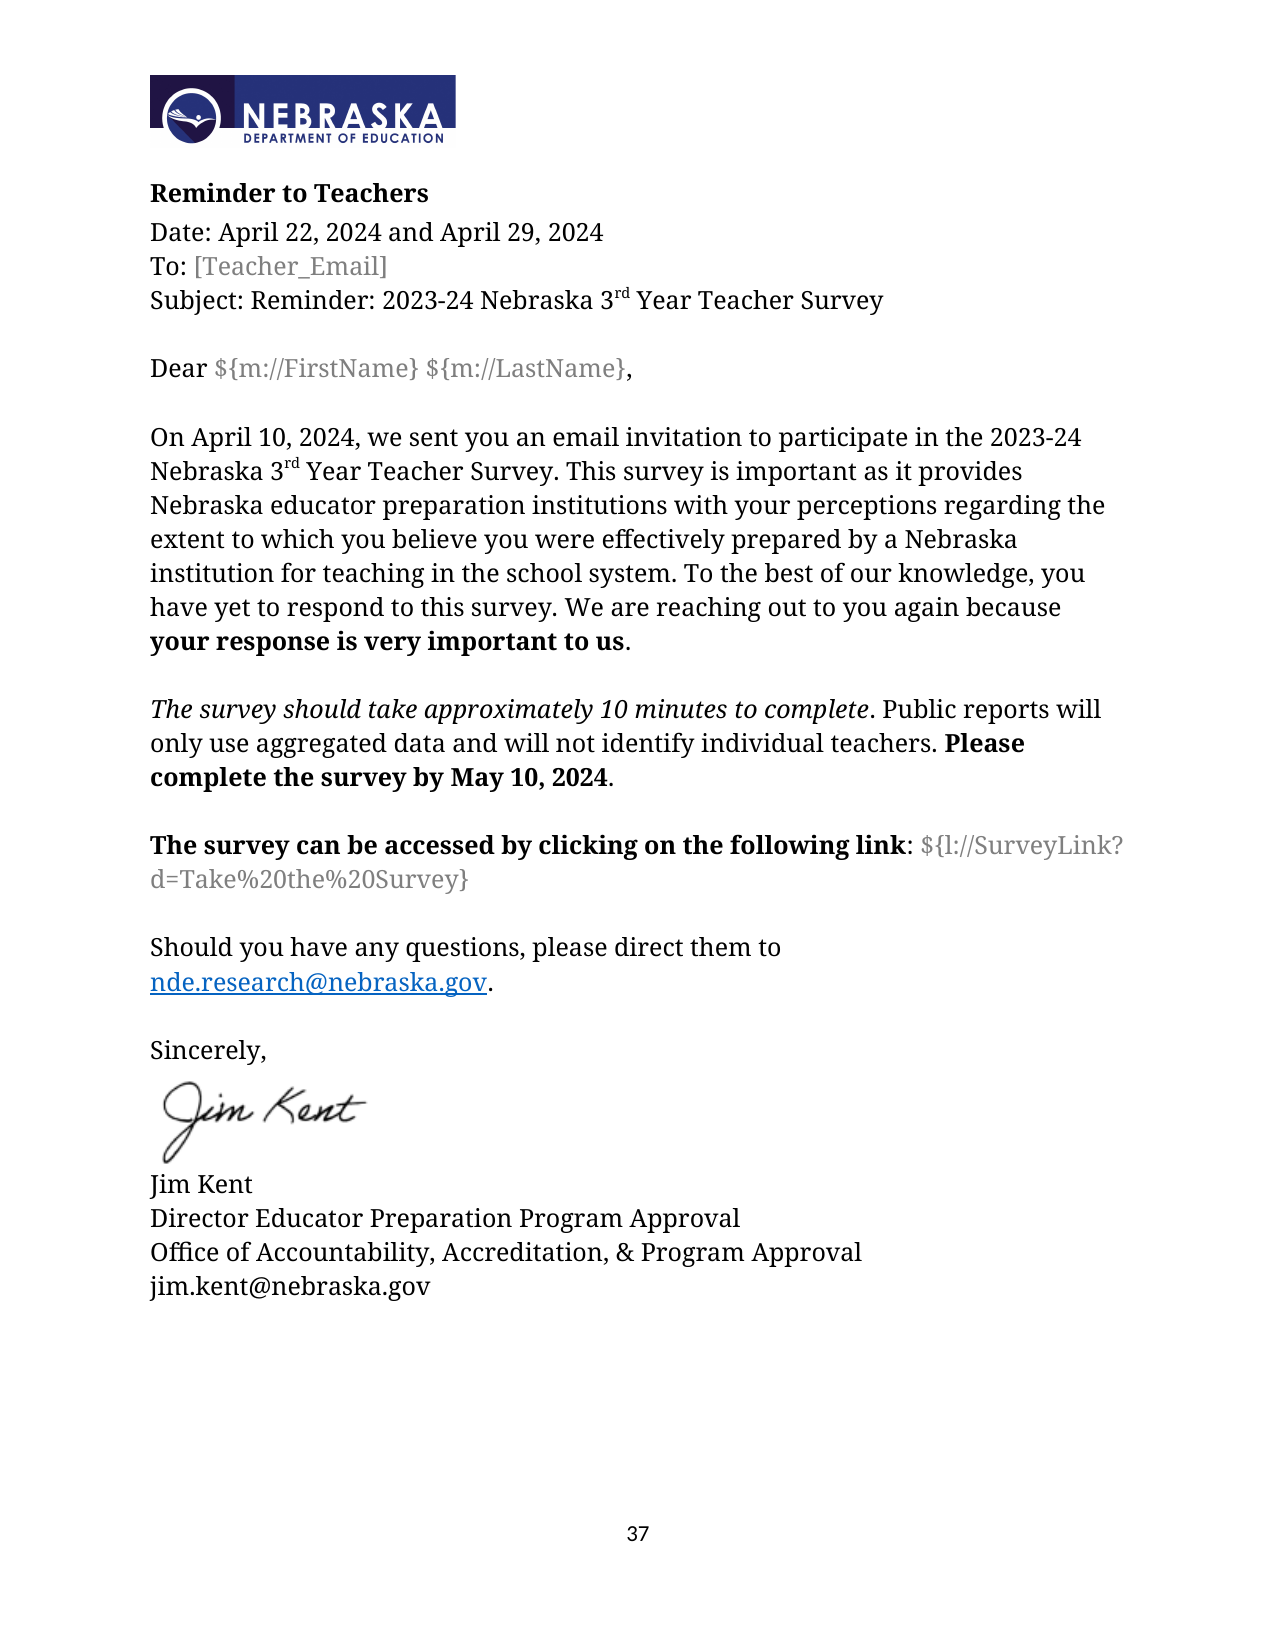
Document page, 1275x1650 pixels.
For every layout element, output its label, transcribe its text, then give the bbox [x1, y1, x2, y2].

text Sincerely, [150, 1032, 1125, 1066]
text Office of Accountability, Accreditation, & Program Approval [150, 1234, 1125, 1268]
text On April 10, 2024, we sent you an email invitation to participate in the 2023-24 Nebraska 3rd Year Teacher Survey. This survey is important as it provides Nebraska educator preparation institutions with your perceptions regarding the extent to which you believe you were effectively prepared by a Nebraska institution for teaching in the school system. To the best of our knowledge, you have yet to respond to this survey. We are reaching out to you again because your response is very important to us. [150, 419, 1125, 658]
text Dear ${m://FirstName} ${m://LastName}, [150, 351, 1125, 385]
text The survey can be accessed by clicking on the following link: ${l://SurveyLink?d=Take%20the%20Survey} [150, 828, 1125, 896]
picture [150, 75, 456, 148]
text Jim Kent [150, 1166, 1125, 1200]
text To: [Teacher_Email] [150, 249, 1125, 283]
text The survey should take approximately 10 minutes to complete. Public reports will only use aggregated data and will not identify individual teachers. Please complete the survey by May 10, 2024. [150, 692, 1125, 794]
text Director Educator Preparation Program Approval [150, 1200, 1125, 1234]
text jim.kent@nebraska.gov [150, 1268, 1125, 1303]
picture [150, 1066, 374, 1167]
text Subject: Reminder: 2023-24 Nebraska 3rd Year Teacher Survey [150, 283, 1125, 317]
text Reminder to Teachers [150, 176, 1125, 210]
text Date: April 22, 2024 and April 29, 2024 [150, 215, 1125, 249]
text Should you have any questions, please direct them to nde.research@nebraska.gov. [150, 930, 1125, 998]
